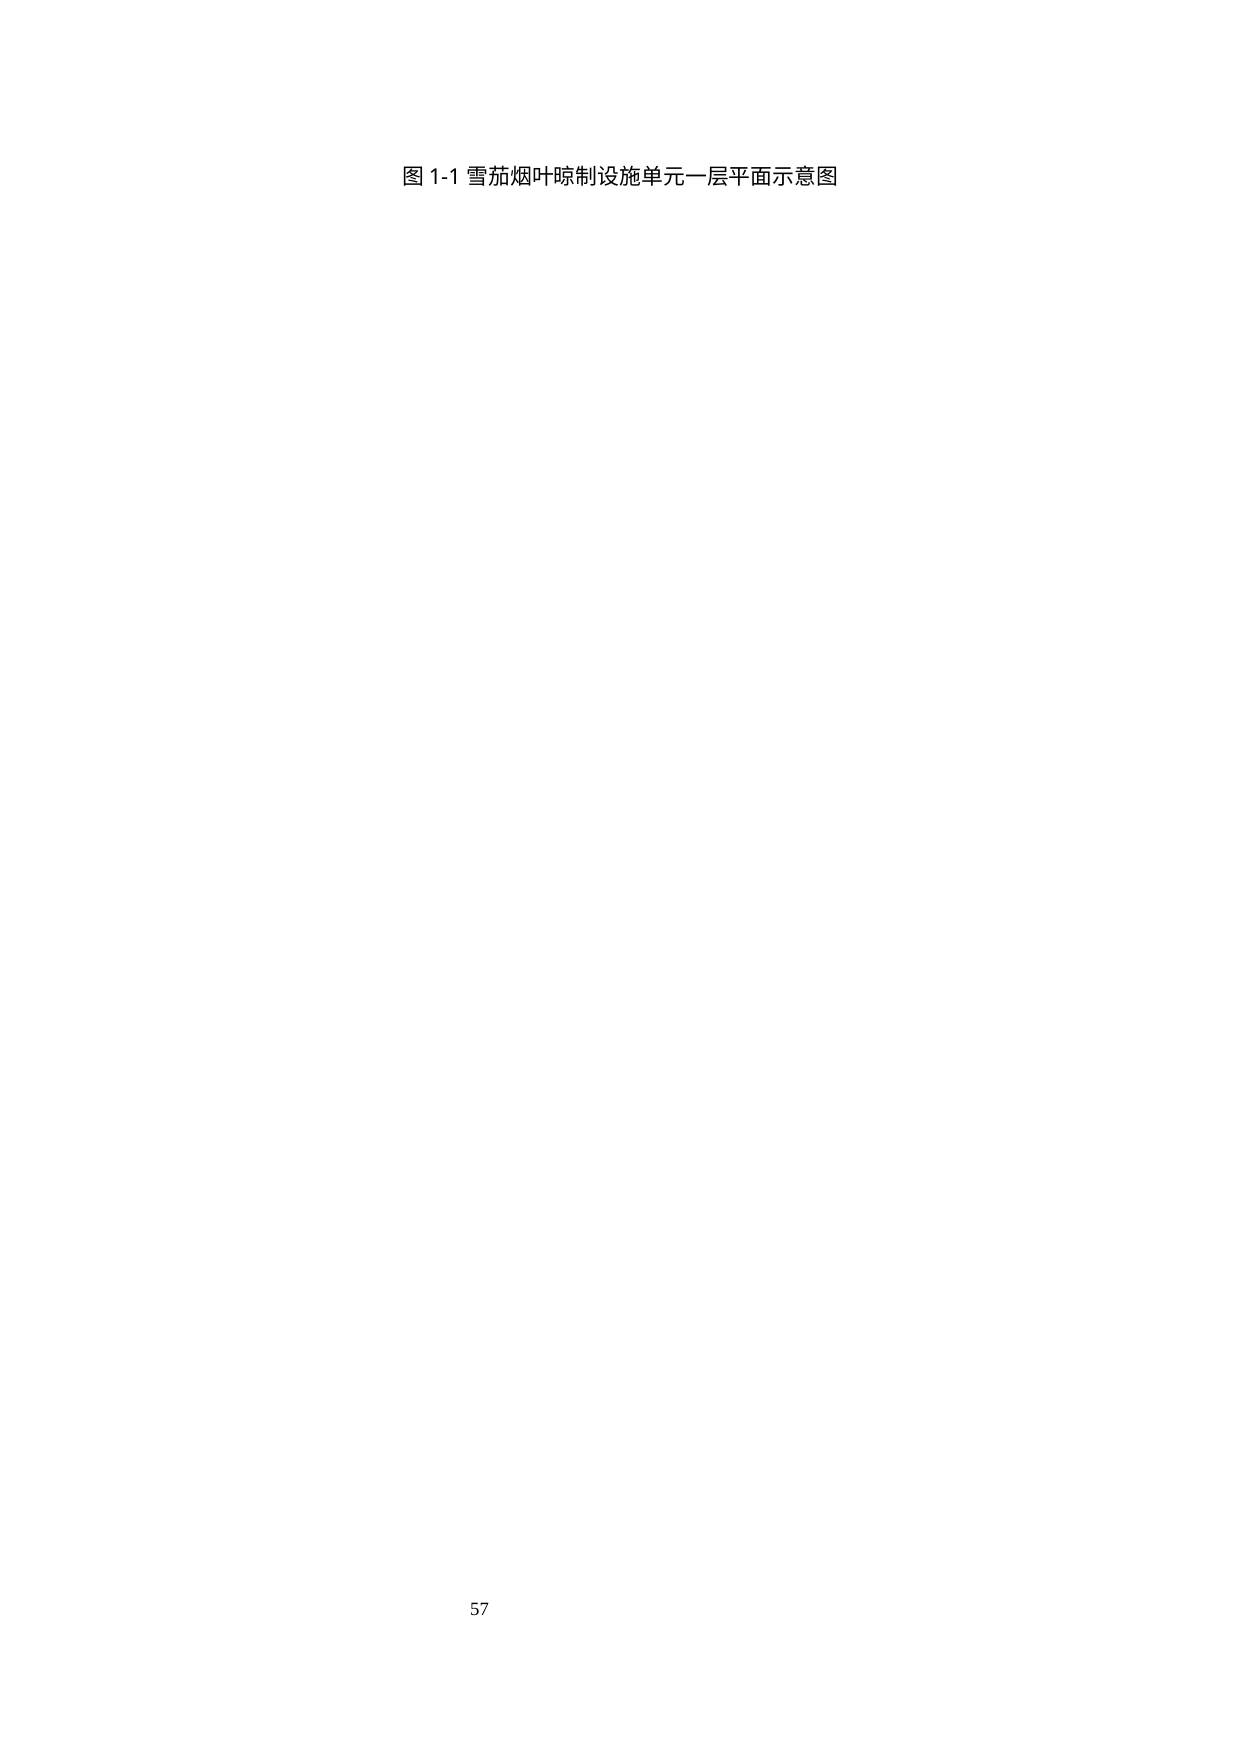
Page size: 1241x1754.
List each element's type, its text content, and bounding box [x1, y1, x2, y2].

text 图1-1 雪茄烟叶晾制设施单元一层平面示意图 [165, 159, 1075, 191]
